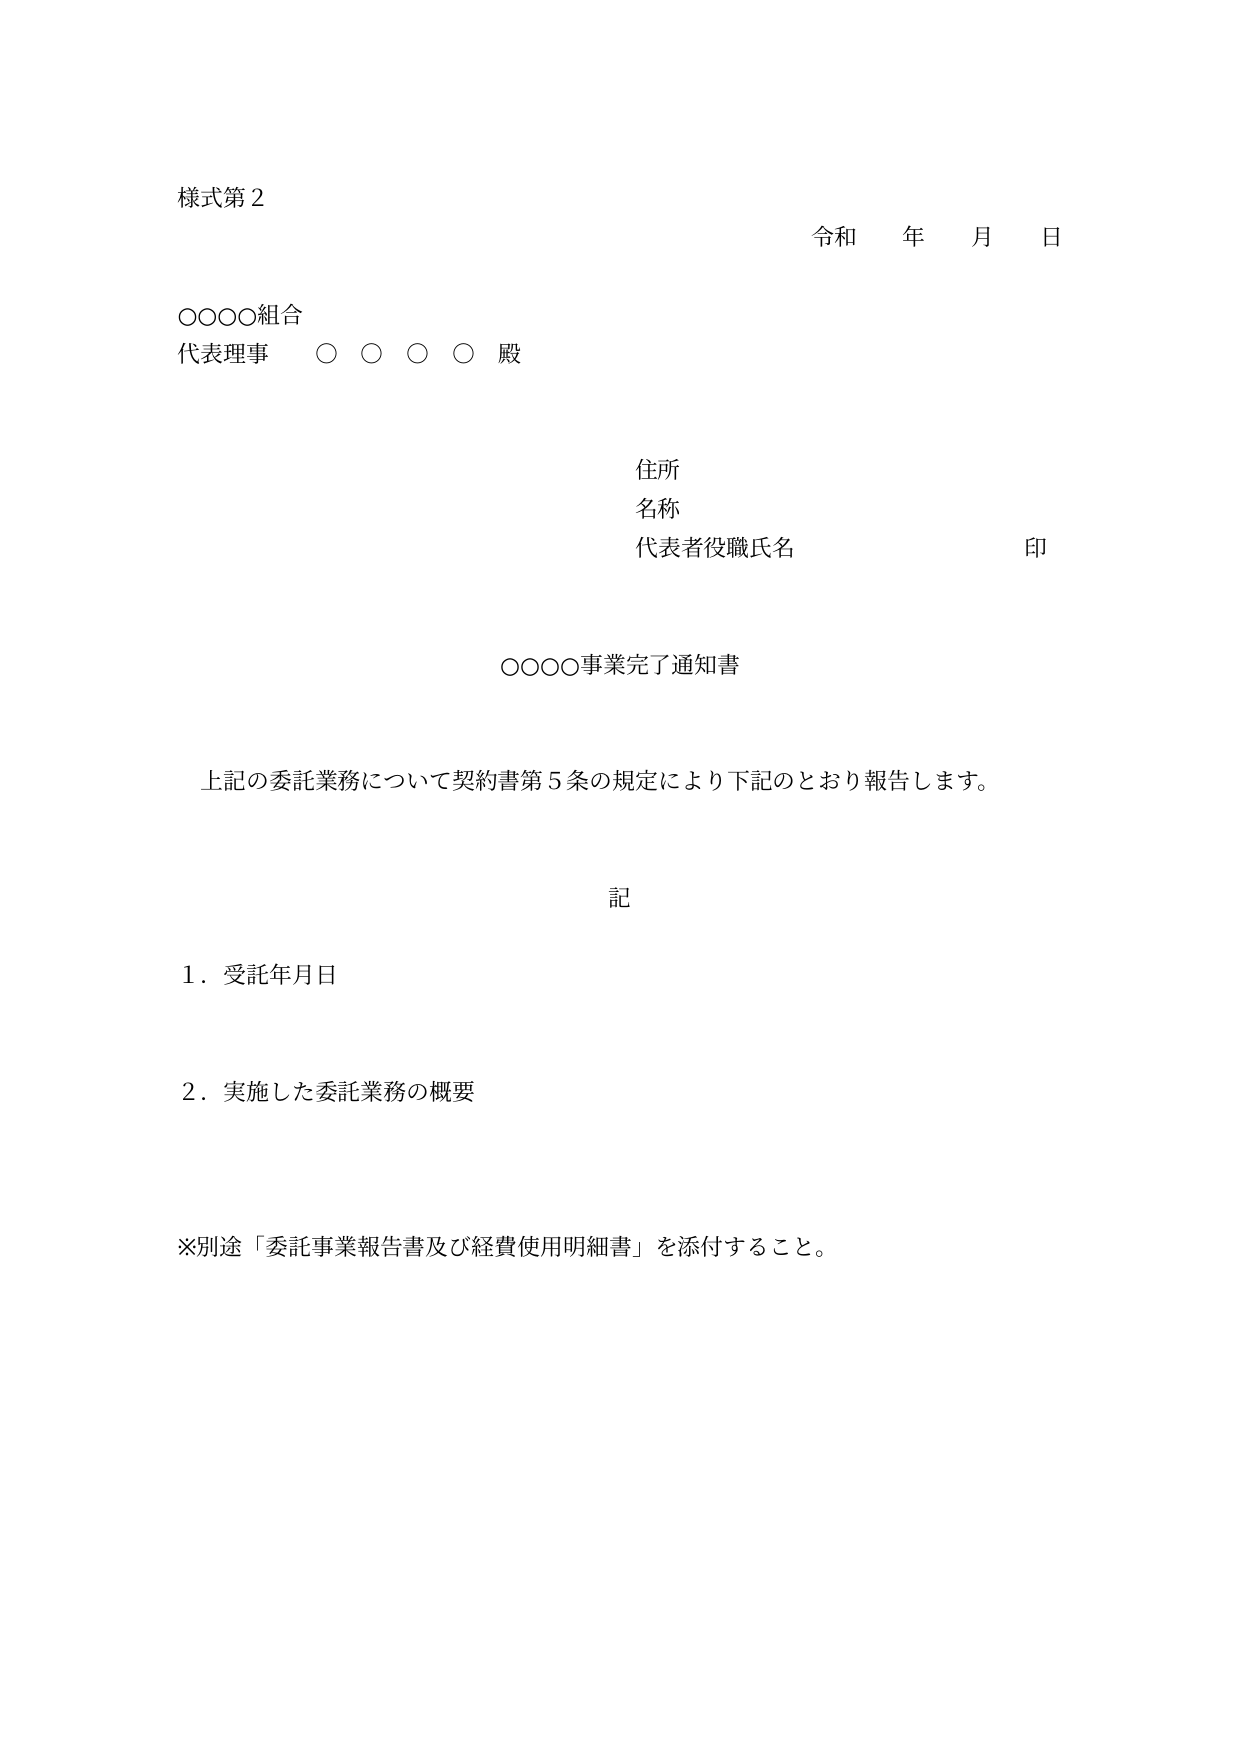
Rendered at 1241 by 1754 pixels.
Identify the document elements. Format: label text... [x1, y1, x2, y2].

text １．受託年月日 [177, 955, 1063, 993]
text 代表者役職氏名 印 [635, 527, 1063, 566]
text ２．実施した委託業務の概要 [177, 1071, 1063, 1110]
text 記 [177, 877, 1063, 916]
text 代表理事 ○ ○ ○ ○ 殿 [177, 333, 1063, 372]
text ※別途「委託事業報告書及び経費使用明細書」を添付すること。 [177, 1227, 1063, 1266]
text 様式第２ [177, 178, 1063, 216]
text 上記の委託業務について契約書第５条の規定により下記のとおり報告します。 [177, 760, 1063, 799]
text 名称 [635, 488, 1063, 527]
text 住所 [635, 449, 1063, 488]
text ○○○○事業完了通知書 [177, 644, 1063, 683]
text ○○○○組合 [177, 294, 1063, 333]
text 令和 年 月 日 [177, 216, 1063, 255]
